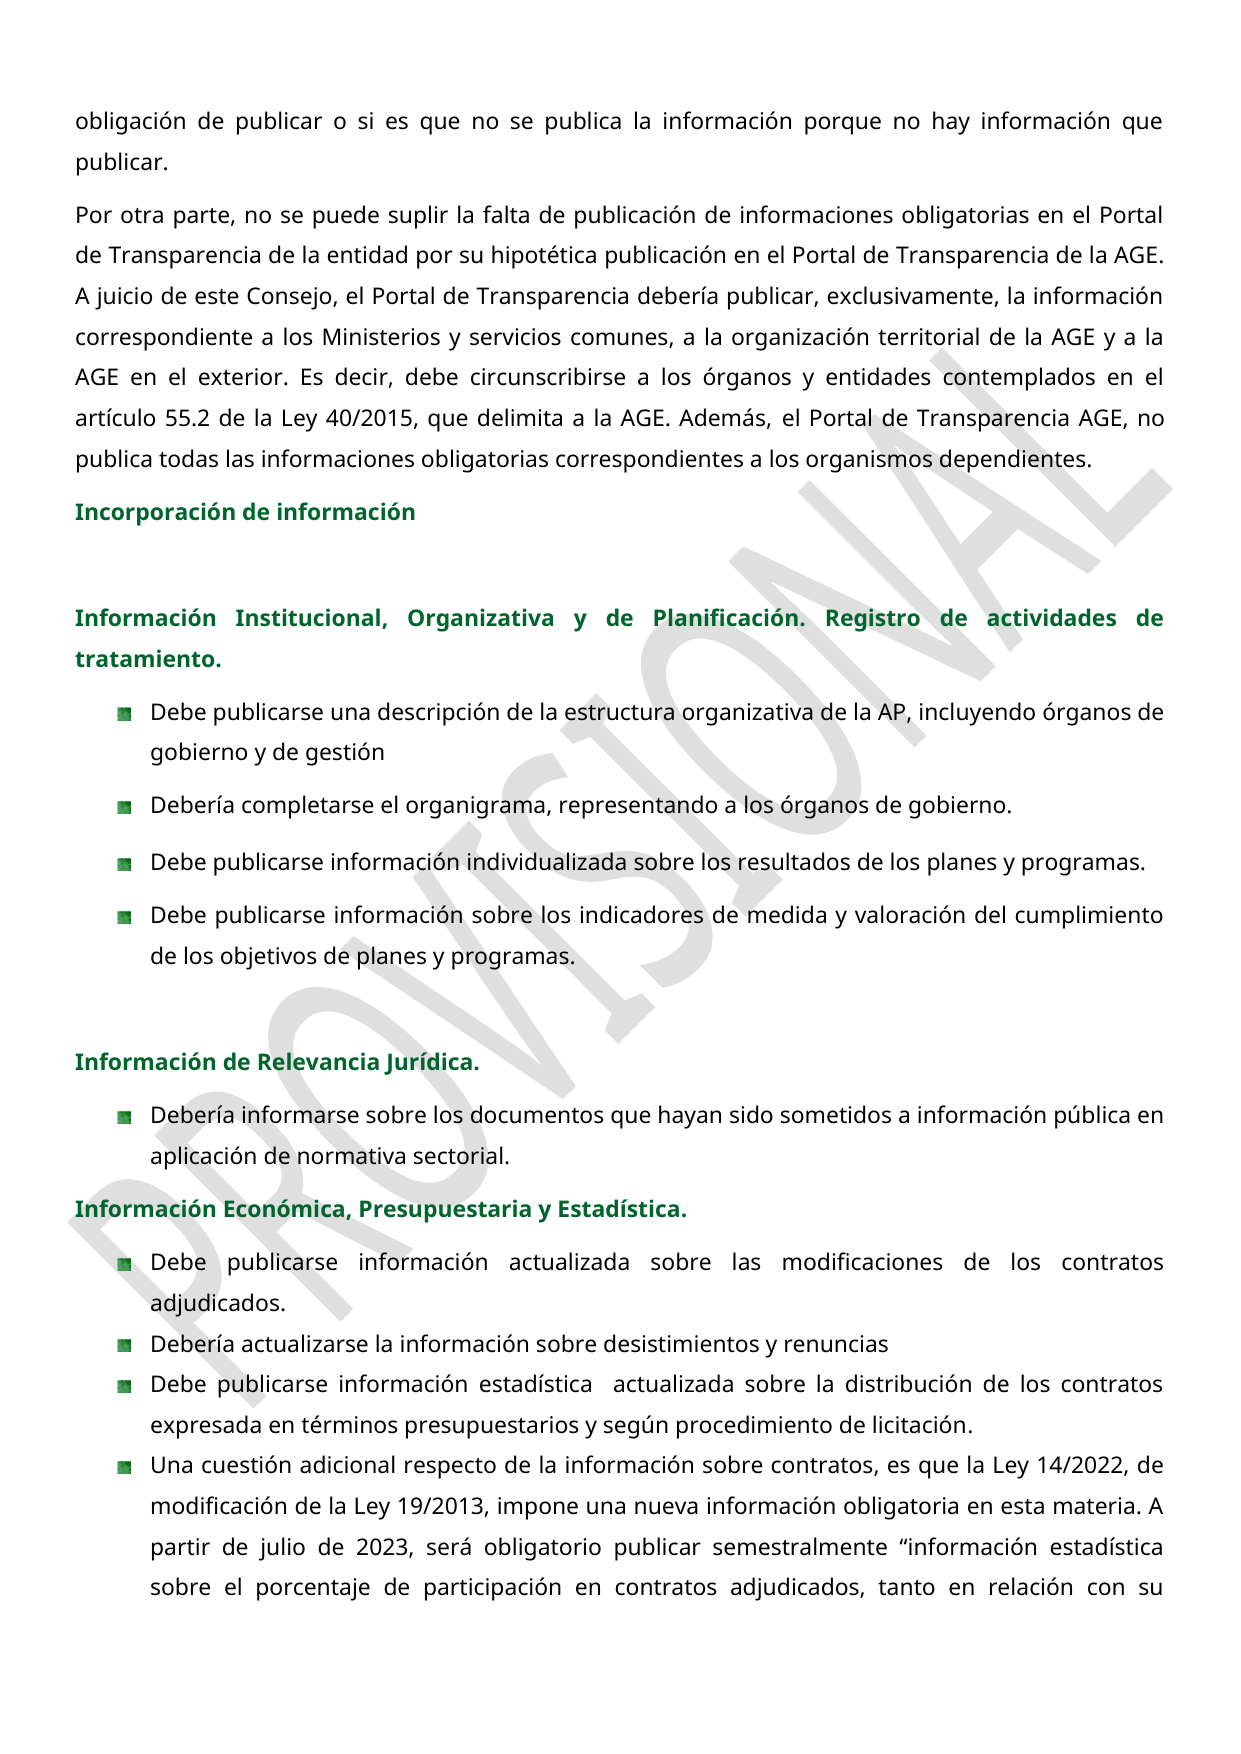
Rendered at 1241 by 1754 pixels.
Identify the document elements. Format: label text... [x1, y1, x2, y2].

picture [113, 797, 131, 814]
list Debe publicarse información estadística actualizada sobre la distribución de los contratos expresada en términos presupuestarios y según procedimiento de licitación. [112, 1368, 1165, 1440]
picture [113, 1254, 131, 1271]
text Información Económica, Presupuestaria y Estadística. [75, 1193, 1165, 1224]
list Debe publicarse una descripción de la estructura organizativa de la AP, incluyendo órganos de gobierno y de gestión [112, 696, 1165, 768]
picture [113, 907, 131, 924]
text Por otra parte, no se puede suplir la falta de publicación de informaciones obligatorias en el Portal de Transparencia de la entidad por su hipotética publicación en el Portal de Transparencia de la AGE. A juicio de este Consejo, el Portal de Transparencia debería publicar, exclusivamente, la información correspondiente a los Ministerios y servicios comunes, a la organización territorial de la AGE y a la AGE en el exterior. Es decir, debe circunscribirse a los órganos y entidades contemplados en el artículo 55.2 de la Ley 40/2015, que delimita a la AGE. Además, el Portal de Transparencia AGE, no publica todas las informaciones obligatorias correspondientes a los organismos dependientes. [75, 199, 1165, 474]
text Información de Relevancia Jurídica. [75, 1046, 1165, 1077]
text Información Institucional, Organizativa y de Planificación. Registro de actividades de tratamiento. [75, 602, 1165, 674]
list Debe publicarse información individualizada sobre los resultados de los planes y programas. [112, 846, 1165, 877]
picture [113, 703, 131, 721]
list Debe publicarse información actualizada sobre las modificaciones de los contratos adjudicados. [112, 1246, 1165, 1318]
list Debería informarse sobre los documentos que hayan sido sometidos a información pública en aplicación de normativa sectorial. [112, 1099, 1165, 1171]
picture [113, 1335, 131, 1352]
list Debe publicarse información sobre los indicadores de medida y valoración del cumplimiento de los objetivos de planes y programas. [112, 899, 1165, 971]
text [75, 105, 1165, 177]
picture [113, 1107, 131, 1124]
list Debería completarse el organigrama, representando a los órganos de gobierno. [112, 789, 1165, 821]
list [112, 1449, 1165, 1602]
text Incorporación de información [75, 496, 1165, 527]
picture [113, 1376, 131, 1393]
picture [113, 854, 131, 871]
picture [113, 1457, 131, 1474]
list Debería actualizarse la información sobre desistimientos y renuncias [112, 1327, 1165, 1359]
